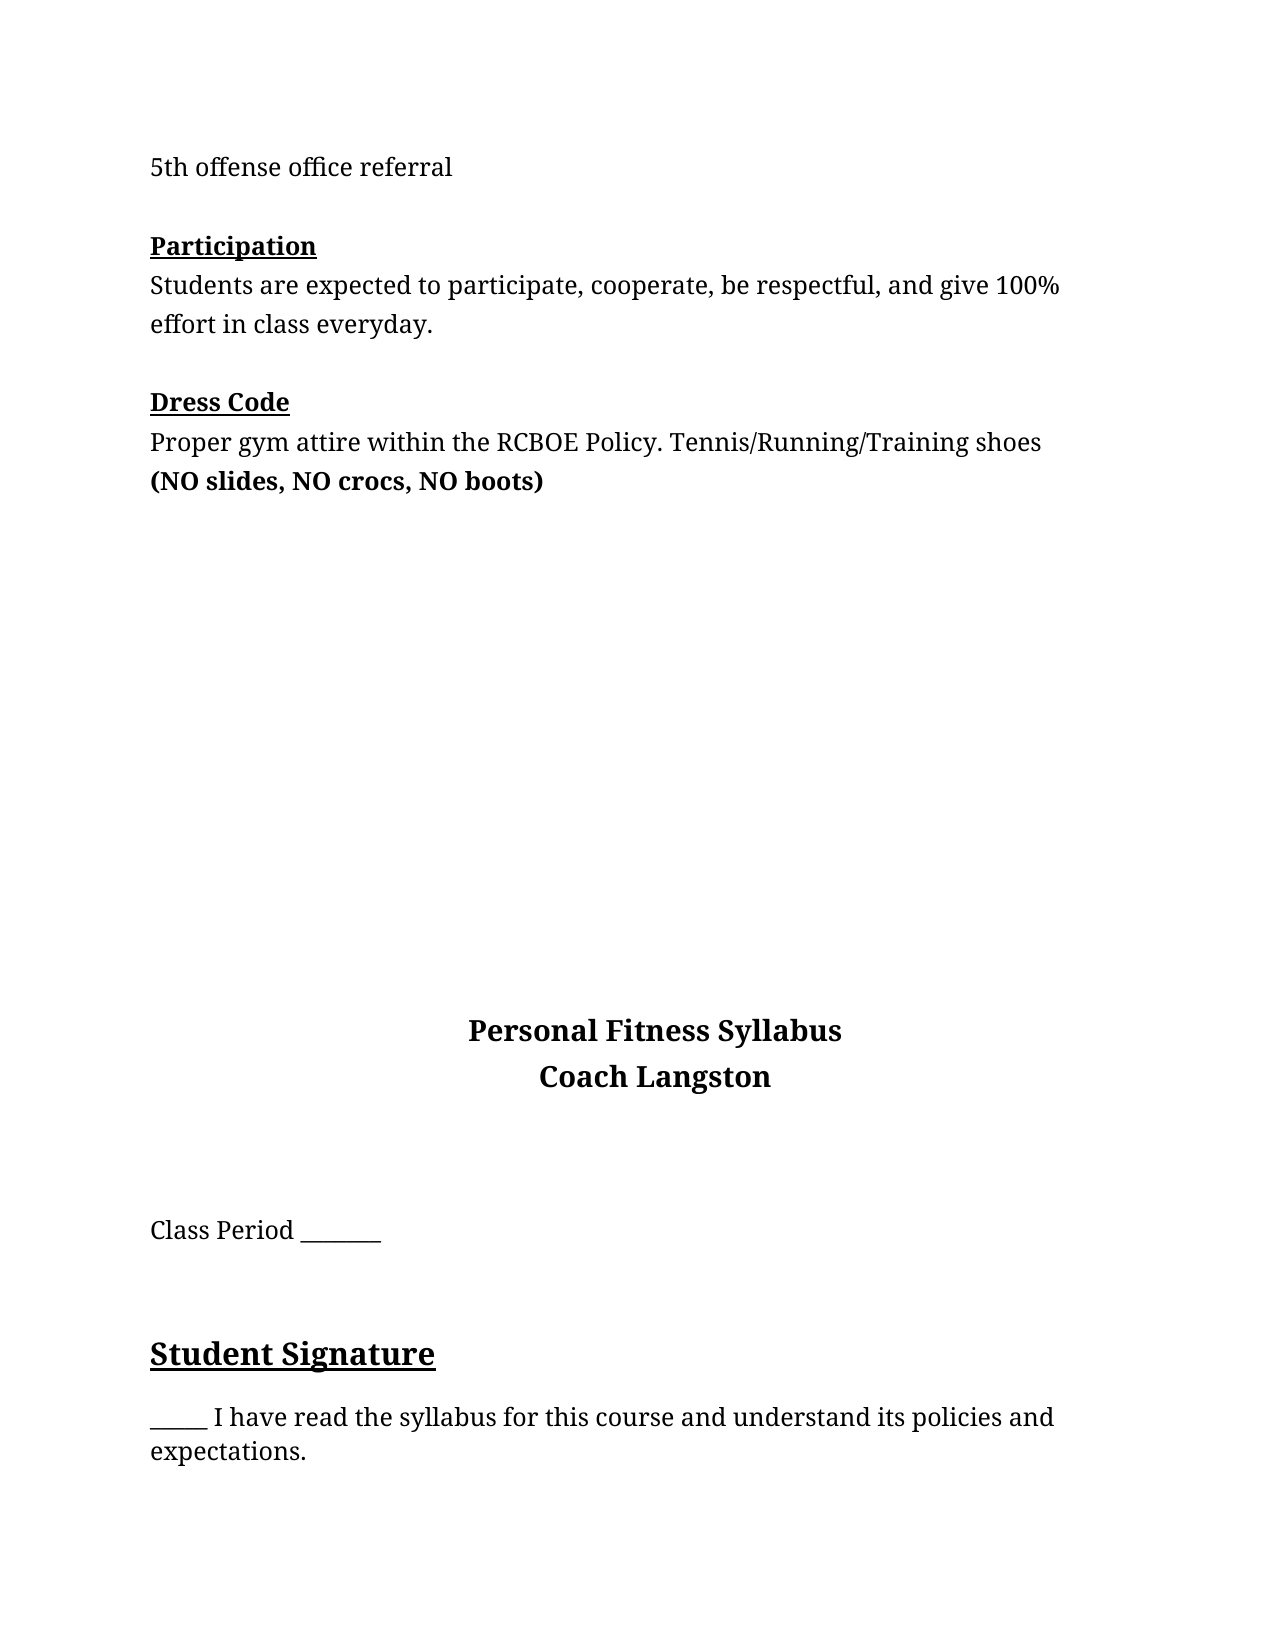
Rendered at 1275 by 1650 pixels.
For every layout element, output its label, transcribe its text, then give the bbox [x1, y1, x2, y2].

text Personal Fitness Syllabus [185, 1011, 1125, 1050]
text Coach Langston [185, 1056, 1125, 1096]
text Class Period _______ [150, 1213, 1125, 1247]
text _____ I have read the syllabus for this course and understand its policies and expectations. [150, 1400, 1125, 1468]
text (NO slides, NO crocs, NO boots) [150, 463, 1125, 497]
text Participation [150, 228, 1125, 262]
text Students are expected to participate, cooperate, be respectful, and give 100% effort in class everyday. [150, 267, 1125, 341]
subtitle Student Signature [150, 1332, 1125, 1375]
text 5th offense office referral [150, 150, 1125, 184]
text Proper gym attire within the RCBOE Policy. Tennis/Running/Training shoes [150, 424, 1125, 458]
text Dress Code [150, 385, 1125, 419]
